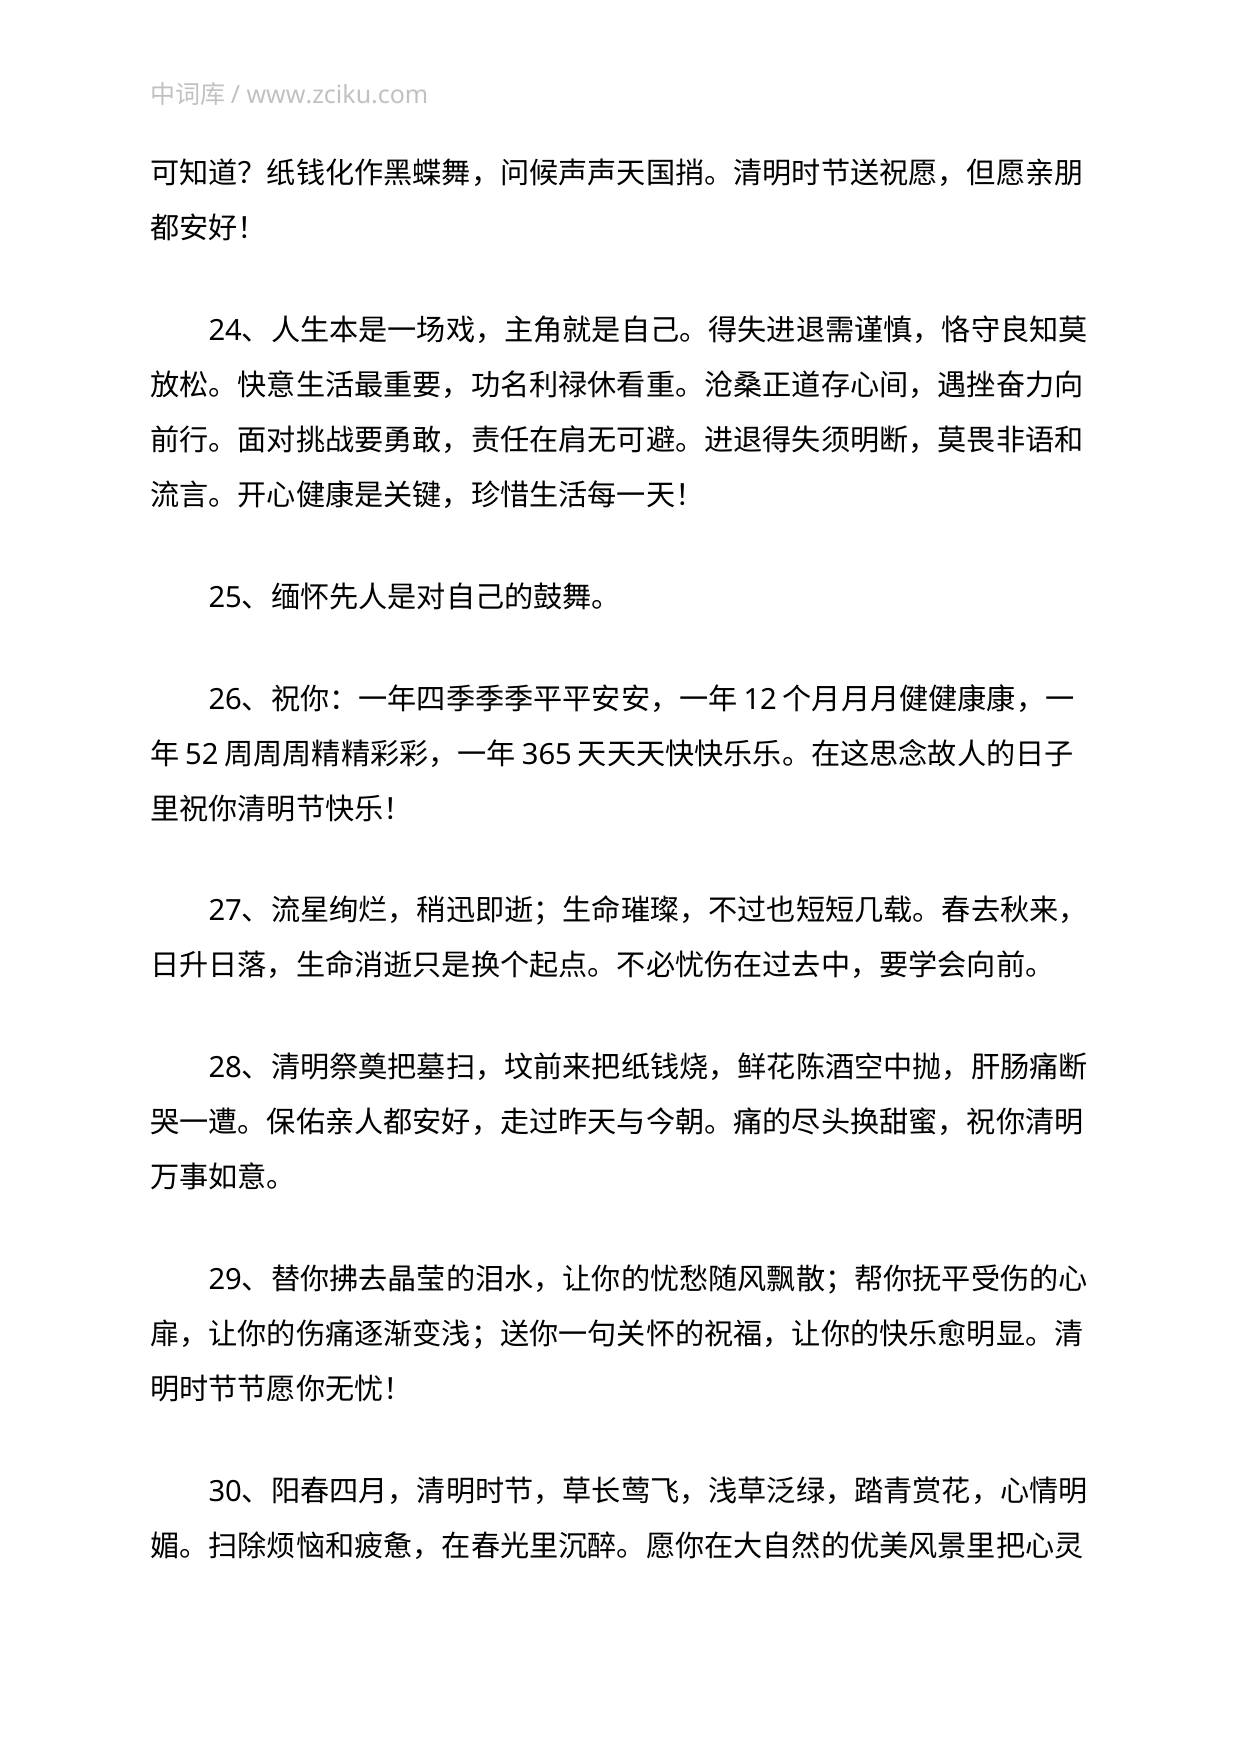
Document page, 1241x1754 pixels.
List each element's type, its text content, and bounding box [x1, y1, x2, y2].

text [150, 1467, 1090, 1564]
text 25、缅怀先人是对自己的鼓舞。 [150, 573, 1090, 616]
text 28、清明祭奠把墓扫，坟前来把纸钱烧，鲜花陈酒空中抛，肝肠痛断哭一遭。保佑亲人都安好，走过昨天与今朝。痛的尽头换甜蜜，祝你清明万事如意。 [150, 1044, 1090, 1196]
text 29、替你拂去晶莹的泪水，让你的忧愁随风飘散；帮你抚平受伤的心扉，让你的伤痛逐渐变浅；送你一句关怀的祝福，让你的快乐愈明显。清明时节节愿你无忧！ [150, 1255, 1090, 1408]
text 24、人生本是一场戏，主角就是自己。得失进退需谨慎，恪守良知莫放松。快意生活最重要，功名利禄休看重。沧桑正道存心间，遇挫奋力向前行。面对挑战要勇敢，责任在肩无可避。进退得失须明断，莫畏非语和流言。开心健康是关键，珍惜生活每一天！ [150, 307, 1090, 514]
text 26、祝你：一年四季季季平平安安，一年12个月月月健健康康，一年52周周周精精彩彩，一年365天天天快快乐乐。在这思念故人的日子里祝你清明节快乐！ [150, 675, 1090, 827]
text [150, 150, 1090, 247]
text 27、流星绚烂，稍迅即逝；生命璀璨，不过也短短几载。春去秋来，日升日落，生命消逝只是换个起点。不必忧伤在过去中，要学会向前。 [150, 887, 1090, 984]
